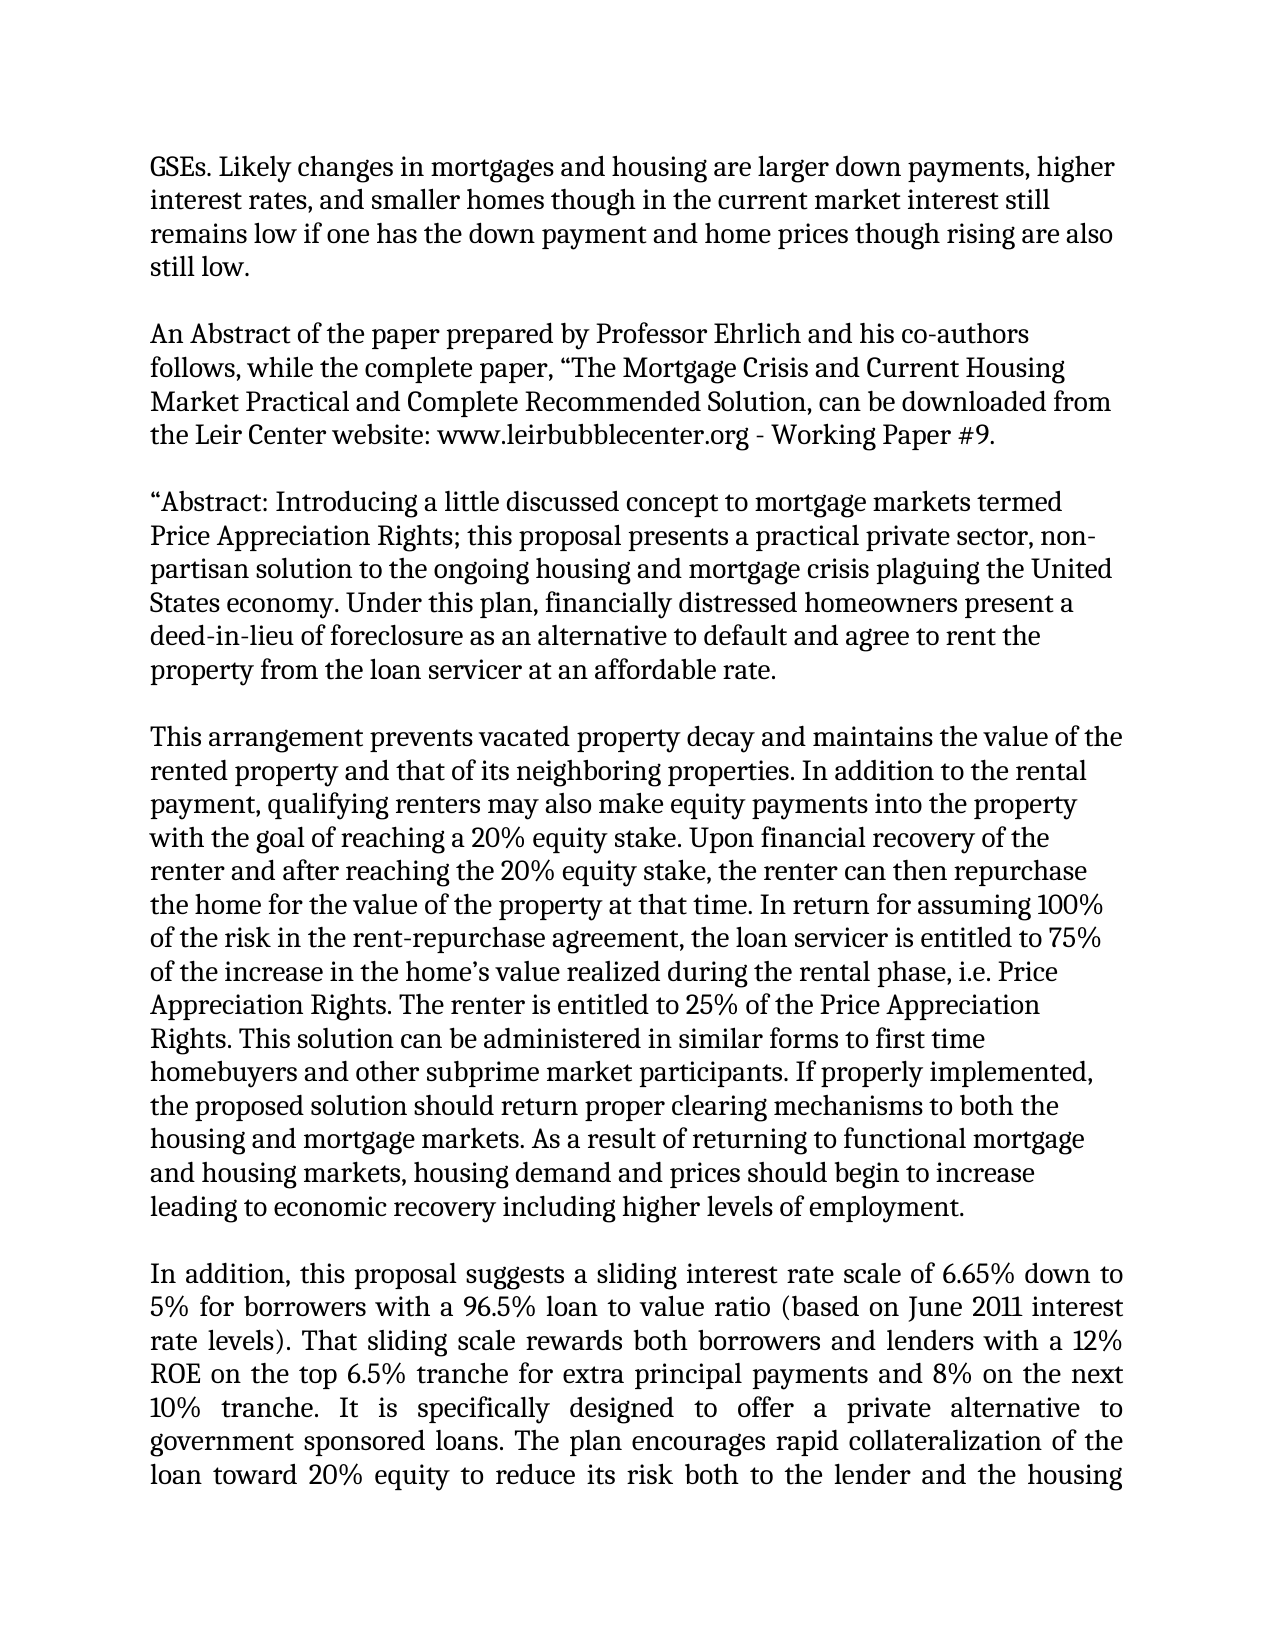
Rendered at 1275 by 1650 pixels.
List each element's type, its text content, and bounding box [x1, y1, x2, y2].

text An Abstract of the paper prepared by Professor Ehrlich and his co-authors follows, while the complete paper, “The Mortgage Crisis and Current Housing Market Practical and Complete Recommended Solution, can be downloaded from the Leir Center website: www.leirbubblecenter.org - Working Paper #9. [150, 318, 1125, 452]
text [150, 1257, 1125, 1492]
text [150, 150, 1125, 284]
text This arrangement prevents vacated property decay and maintains the value of the rented property and that of its neighboring properties. In addition to the rental payment, qualifying renters may also make equity payments into the property with the goal of reaching a 20% equity stake. Upon financial recovery of the renter and after reaching the 20% equity stake, the renter can then repurchase the home for the value of the property at that time. In return for assuming 100% of the risk in the rent-repurchase agreement, the loan servicer is entitled to 75% of the increase in the home’s value realized during the rental phase, i.e. Price Appreciation Rights. The renter is entitled to 25% of the Price Appreciation Rights. This solution can be administered in similar forms to first time homebuyers and other subprime market participants. If properly implemented, the proposed solution should return proper clearing mechanisms to both the housing and mortgage markets. As a result of returning to functional mortgage and housing markets, housing demand and prices should begin to increase leading to economic recovery including higher levels of employment. [150, 720, 1125, 1223]
text “Abstract: Introducing a little discussed concept to mortgage markets termed Price Appreciation Rights; this proposal presents a practical private sector, non-partisan solution to the ongoing housing and mortgage crisis plaguing the United States economy. Under this plan, financially distressed homeowners present a deed-in-lieu of foreclosure as an alternative to default and agree to rent the property from the loan servicer at an affordable rate. [150, 485, 1125, 687]
